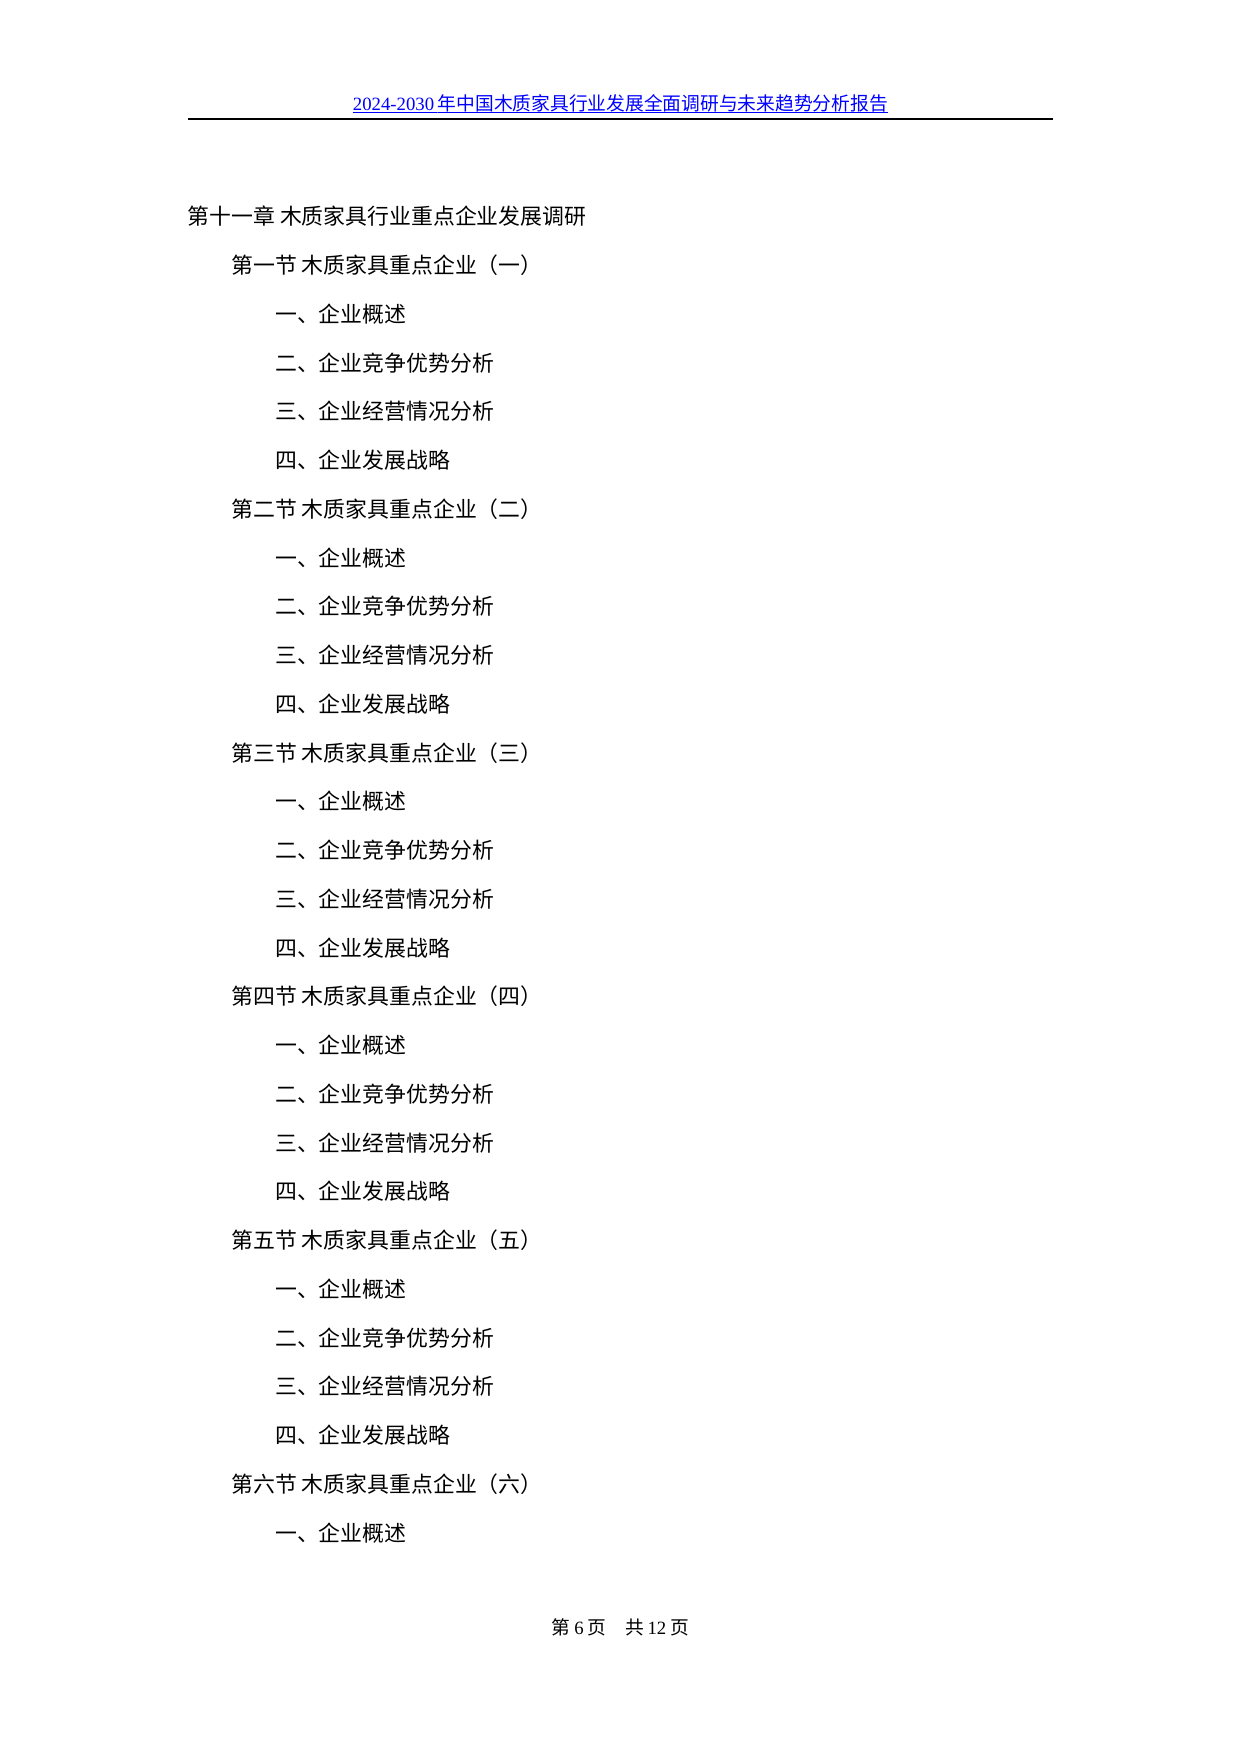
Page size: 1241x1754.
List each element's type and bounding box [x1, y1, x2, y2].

text [187, 150, 1053, 1548]
